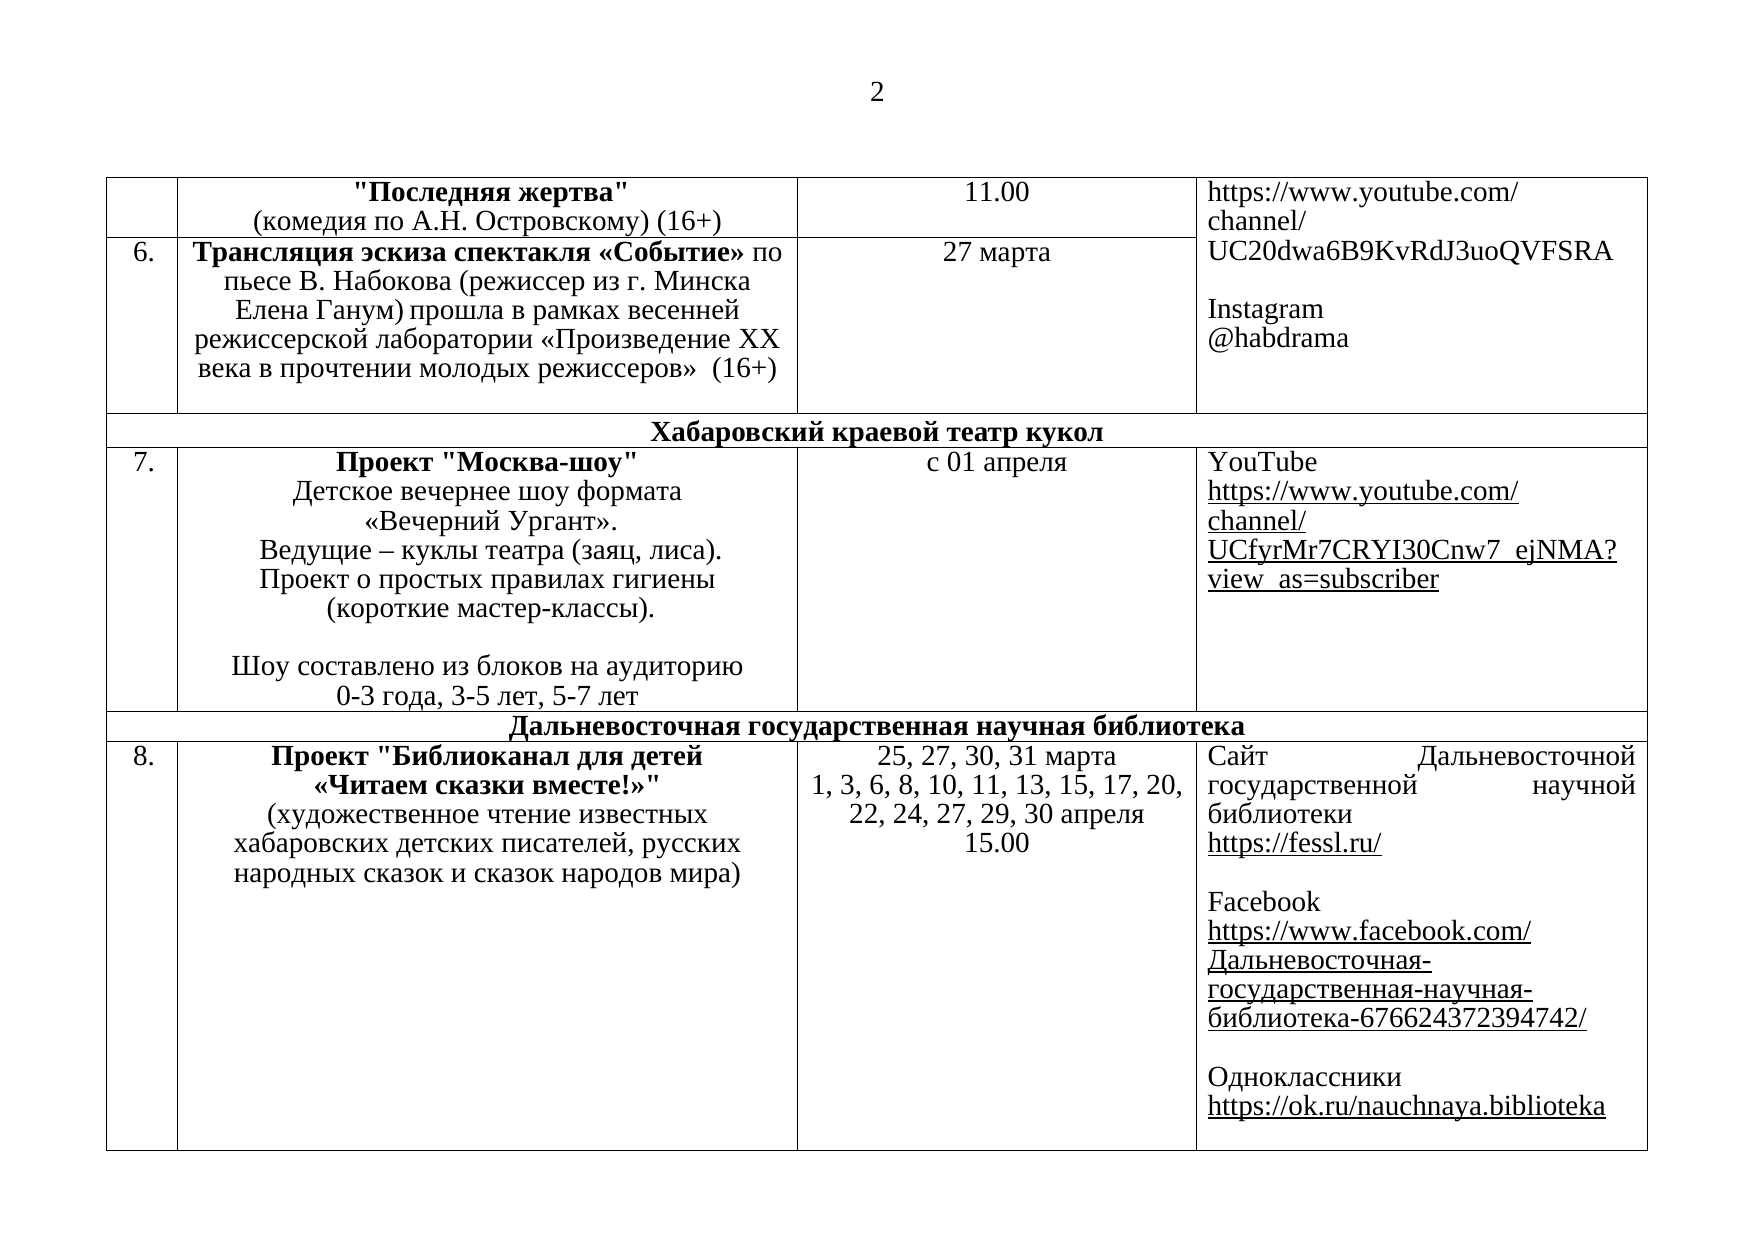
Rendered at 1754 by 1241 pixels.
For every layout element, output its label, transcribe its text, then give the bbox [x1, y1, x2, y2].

table_cell [107, 448, 177, 711]
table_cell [178, 178, 797, 237]
table_cell Проект "Москва-шоу" Детское вечернее шоу формата «Вечерний Ургант». Ведущие – куклы театра (заяц, лиса). Проект о простых правилах гигиены (короткие мастер-классы). Шоу составлено из блоков на аудиторию 0-3 года, 3-5 лет, 5-7 лет [178, 448, 797, 711]
table_cell [107, 178, 177, 237]
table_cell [1197, 742, 1647, 1150]
table_cell Дальневосточная государственная научная библиотека [107, 712, 1647, 741]
table_cell YouTube https://www.youtube.com/channel/UCfyrMr7CRYI30Cnw7_ejNMA?view_as=subscriber [1197, 448, 1647, 711]
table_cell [798, 742, 1196, 1150]
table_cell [178, 742, 797, 1150]
table_cell 27 марта 11.00 [798, 178, 1196, 237]
table_cell Трансляция эскиза спектакля «Событие» по пьесе В. Набокова (режиссер из г. Минска Елена Ганум) прошла в рамках весенней режиссерской лаборатории «Произведение XX века в прочтении молодых режиссеров» (16+) [178, 238, 797, 413]
table_cell Хабаровский краевой театр кукол [107, 414, 1647, 447]
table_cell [1197, 178, 1647, 413]
table_cell [107, 742, 177, 1150]
table_cell с 01 апреля [798, 448, 1196, 711]
table_cell [107, 238, 177, 413]
table_cell 27 марта [798, 238, 1196, 413]
